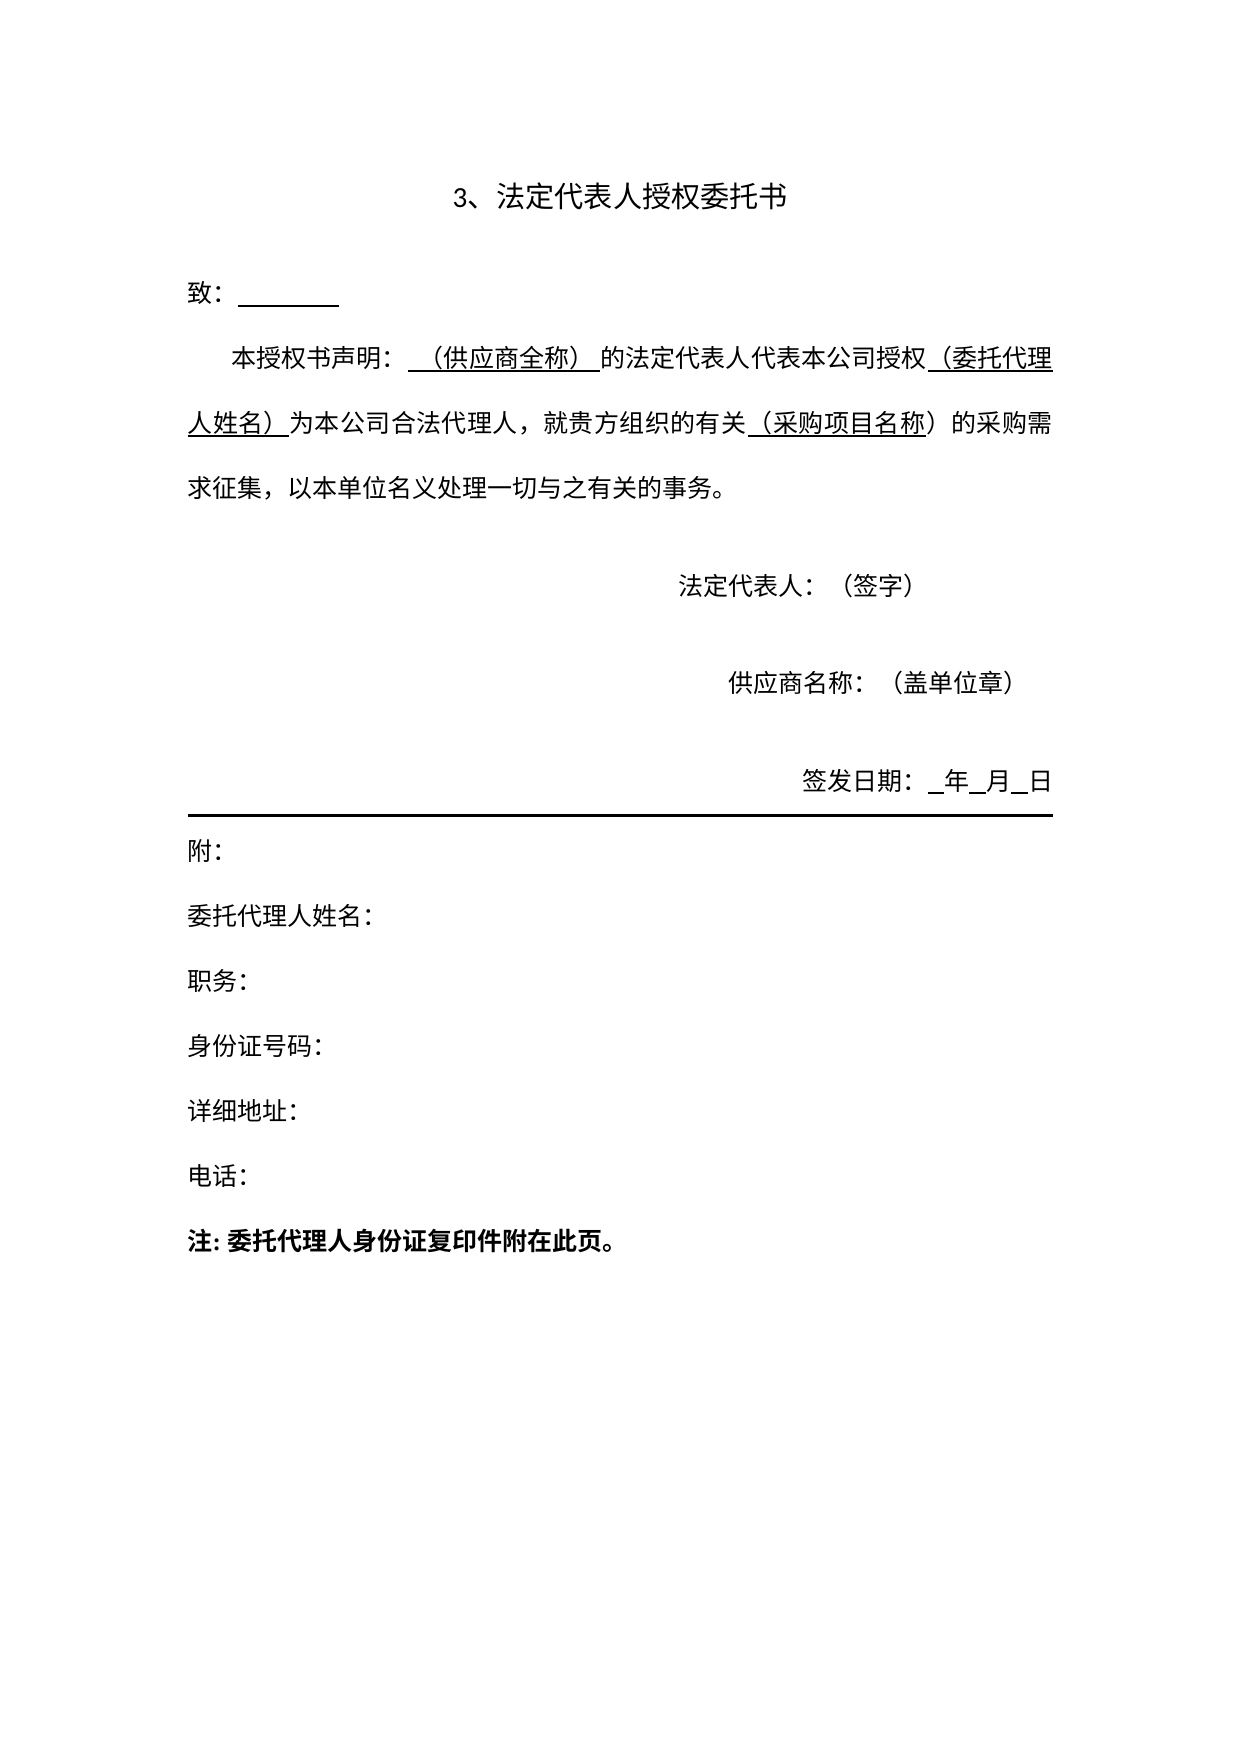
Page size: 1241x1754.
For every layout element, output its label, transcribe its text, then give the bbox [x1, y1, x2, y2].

text 致： [187, 259, 1053, 324]
text 电话： [187, 1142, 1053, 1207]
text 详细地址： [187, 1077, 1053, 1142]
text 身份证号码： [187, 1012, 1053, 1077]
text 签发日期： 年 月 日 [187, 747, 1053, 817]
text 3、法定代表人授权委托书 [187, 162, 1053, 227]
text 供应商名称：（盖单位章） [187, 649, 1028, 714]
text 附： [187, 817, 1053, 882]
text 委托代理人姓名： [187, 882, 1053, 947]
text 注: 委托代理人身份证复印件附在此页。 [187, 1207, 1053, 1272]
text 职务： [187, 947, 1053, 1012]
text 本授权书声明： （供应商全称） 的法定代表人代表本公司授权（委托代理人姓名）为本公司合法代理人，就贵方组织的有关（采购项目名称）的采购需求征集，以本单位名义处理一切与之有关的事务。 [187, 324, 1053, 519]
text 法定代表人：（签字） [187, 552, 1053, 617]
